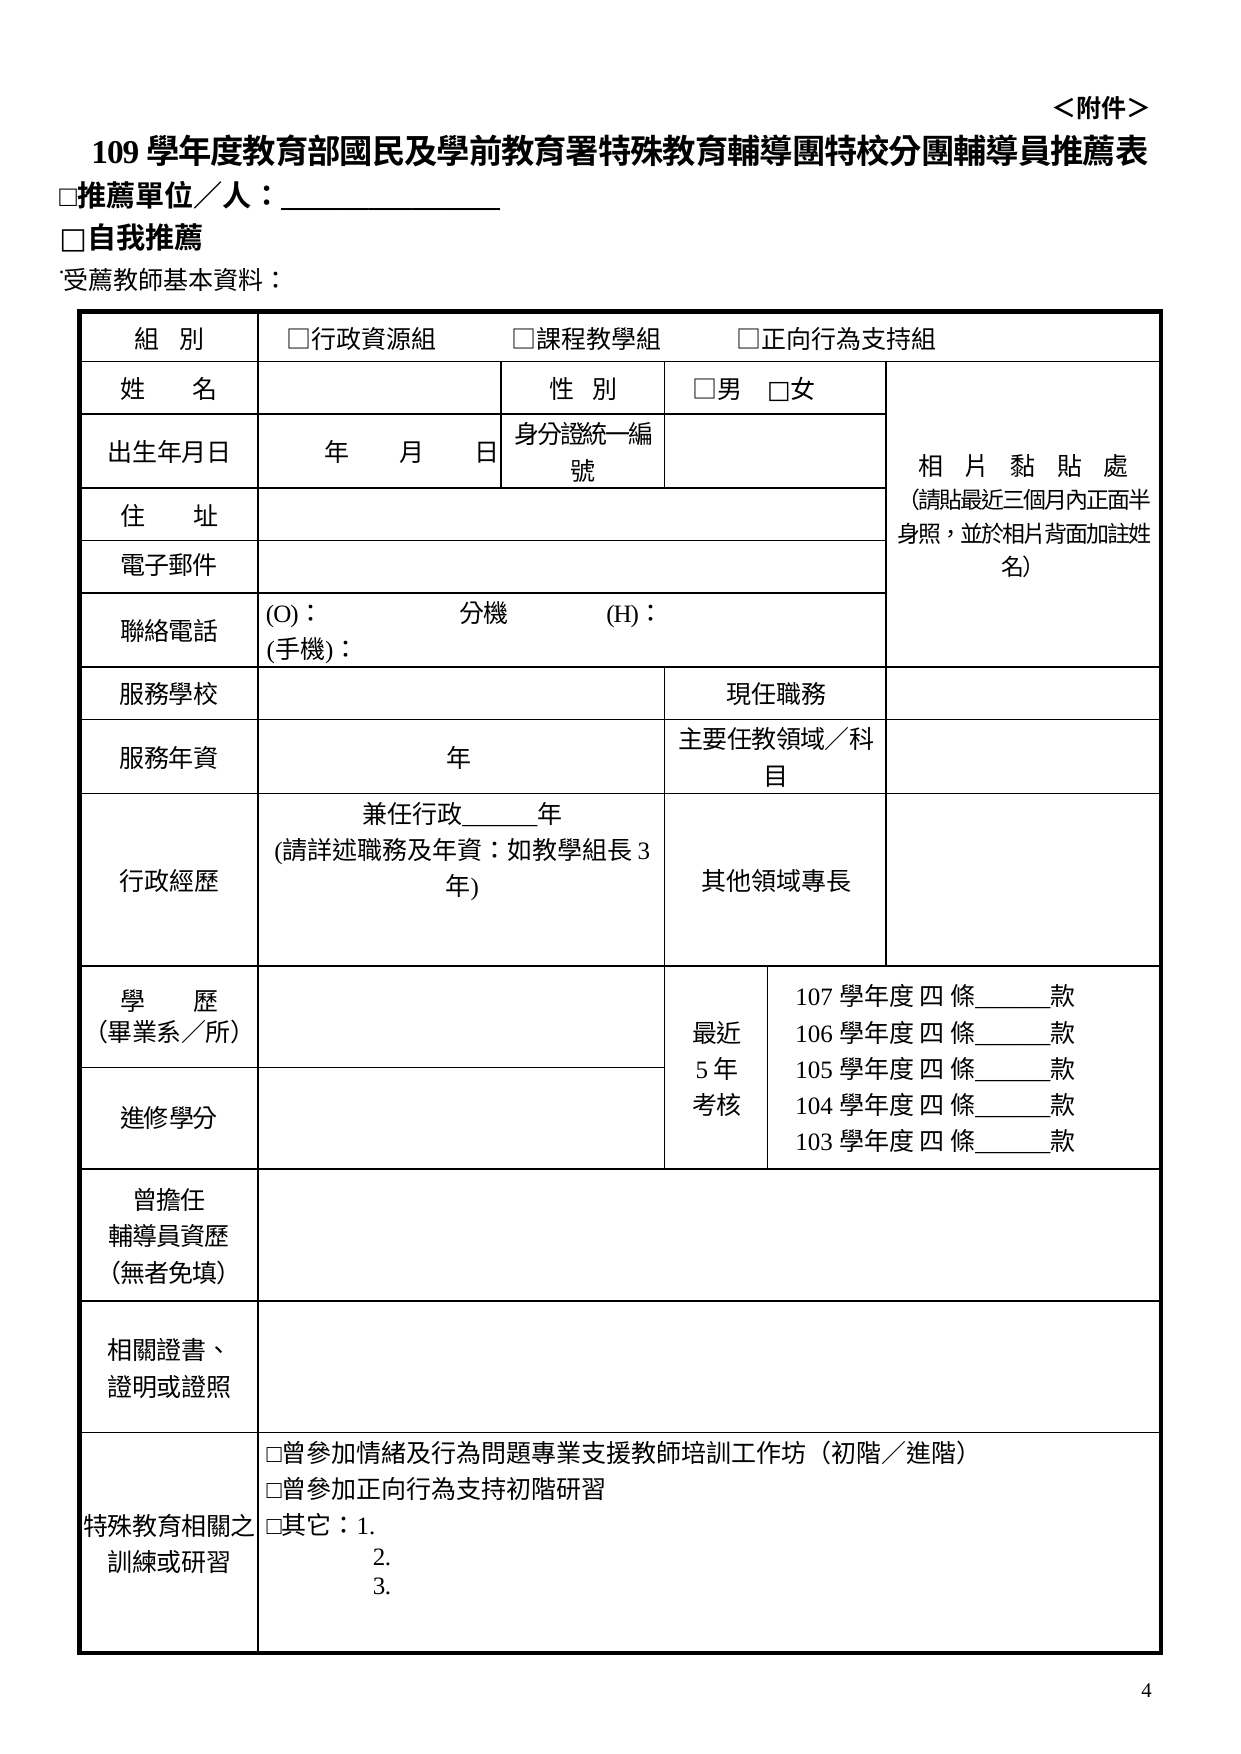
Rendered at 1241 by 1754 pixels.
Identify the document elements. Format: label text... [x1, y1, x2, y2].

table_cell □男 □女 [665, 362, 885, 413]
table_cell 服務學校 [82, 668, 257, 718]
table_cell 服務年資 [82, 720, 257, 792]
table_cell 行政經歷 [82, 794, 257, 965]
table_cell 相關證書、 證明或證照 [82, 1302, 257, 1432]
table_cell [259, 1068, 664, 1168]
table_cell 兼任行政______年 (請詳述職務及年資：如教學組長3年) [259, 794, 664, 965]
table_cell 學 歷 （畢業系／所） [82, 967, 257, 1067]
table_cell [665, 415, 885, 487]
table_cell 姓 名 [82, 362, 257, 413]
table_cell □曾參加情緒及行為問題專業支援教師培訓工作坊（初階／進階） □曾參加正向行為支持初階研習 □其它：1. 2. 3. [259, 1433, 1159, 1651]
table_cell 聯絡電話 [82, 594, 257, 666]
table_cell [259, 967, 664, 1067]
text 109學年度教育部國民及學前教育署特殊教育輔導團特校分團輔導員推薦表 [89, 125, 1152, 173]
text ＜附件＞ [89, 89, 1152, 125]
table_cell 最近 5年 考核 [665, 967, 767, 1168]
table_cell 進修學分 [82, 1068, 257, 1168]
table_cell 特殊教育相關之訓練或研習 [82, 1433, 257, 1651]
table_cell [259, 541, 885, 592]
text □自我推薦 [59, 215, 1152, 256]
table_cell 電子郵件 [82, 541, 257, 592]
table_cell 身分證統一編號 [502, 415, 664, 487]
text ˙受薦教師基本資料： [59, 256, 1152, 298]
table_cell [887, 668, 1159, 718]
table_cell 主要任教領域／科目 [665, 720, 885, 792]
table_cell 性 別 [502, 362, 664, 413]
table_cell 年 月 日 [259, 415, 500, 487]
table_cell 年 [259, 720, 664, 792]
table_cell 其他領域專長 [665, 794, 885, 965]
table_cell (O)： 分機 (H)： (手機)： [259, 594, 885, 666]
table_header 組 別 [82, 314, 257, 361]
table_cell 曾擔任 輔導員資歷 （無者免填） [82, 1170, 257, 1300]
table_cell 107 學年度 四 條______款 106 學年度 四 條______款 105 學年度 四 條______款 104 學年度 四 條______款 103 學年度 四 條______款 [768, 967, 1159, 1168]
table_header □行政資源組 □課程教學組 □正向行為支持組 [259, 314, 1159, 361]
table_cell [259, 1302, 1159, 1432]
table_cell 住 址 [82, 489, 257, 539]
table_cell [887, 720, 1159, 792]
table_cell [887, 794, 1159, 965]
table_cell [259, 362, 500, 413]
table_cell [259, 668, 664, 718]
table_cell [259, 489, 885, 539]
table_cell 現任職務 [665, 668, 885, 718]
table_cell 相 片 黏 貼 處 （請貼最近三個月內正面半身照，並於相片背面加註姓名） [887, 362, 1159, 666]
table_cell 出生年月日 [82, 415, 257, 487]
text □推薦單位／人：_______________ [59, 173, 1152, 215]
table_cell [259, 1170, 1159, 1300]
